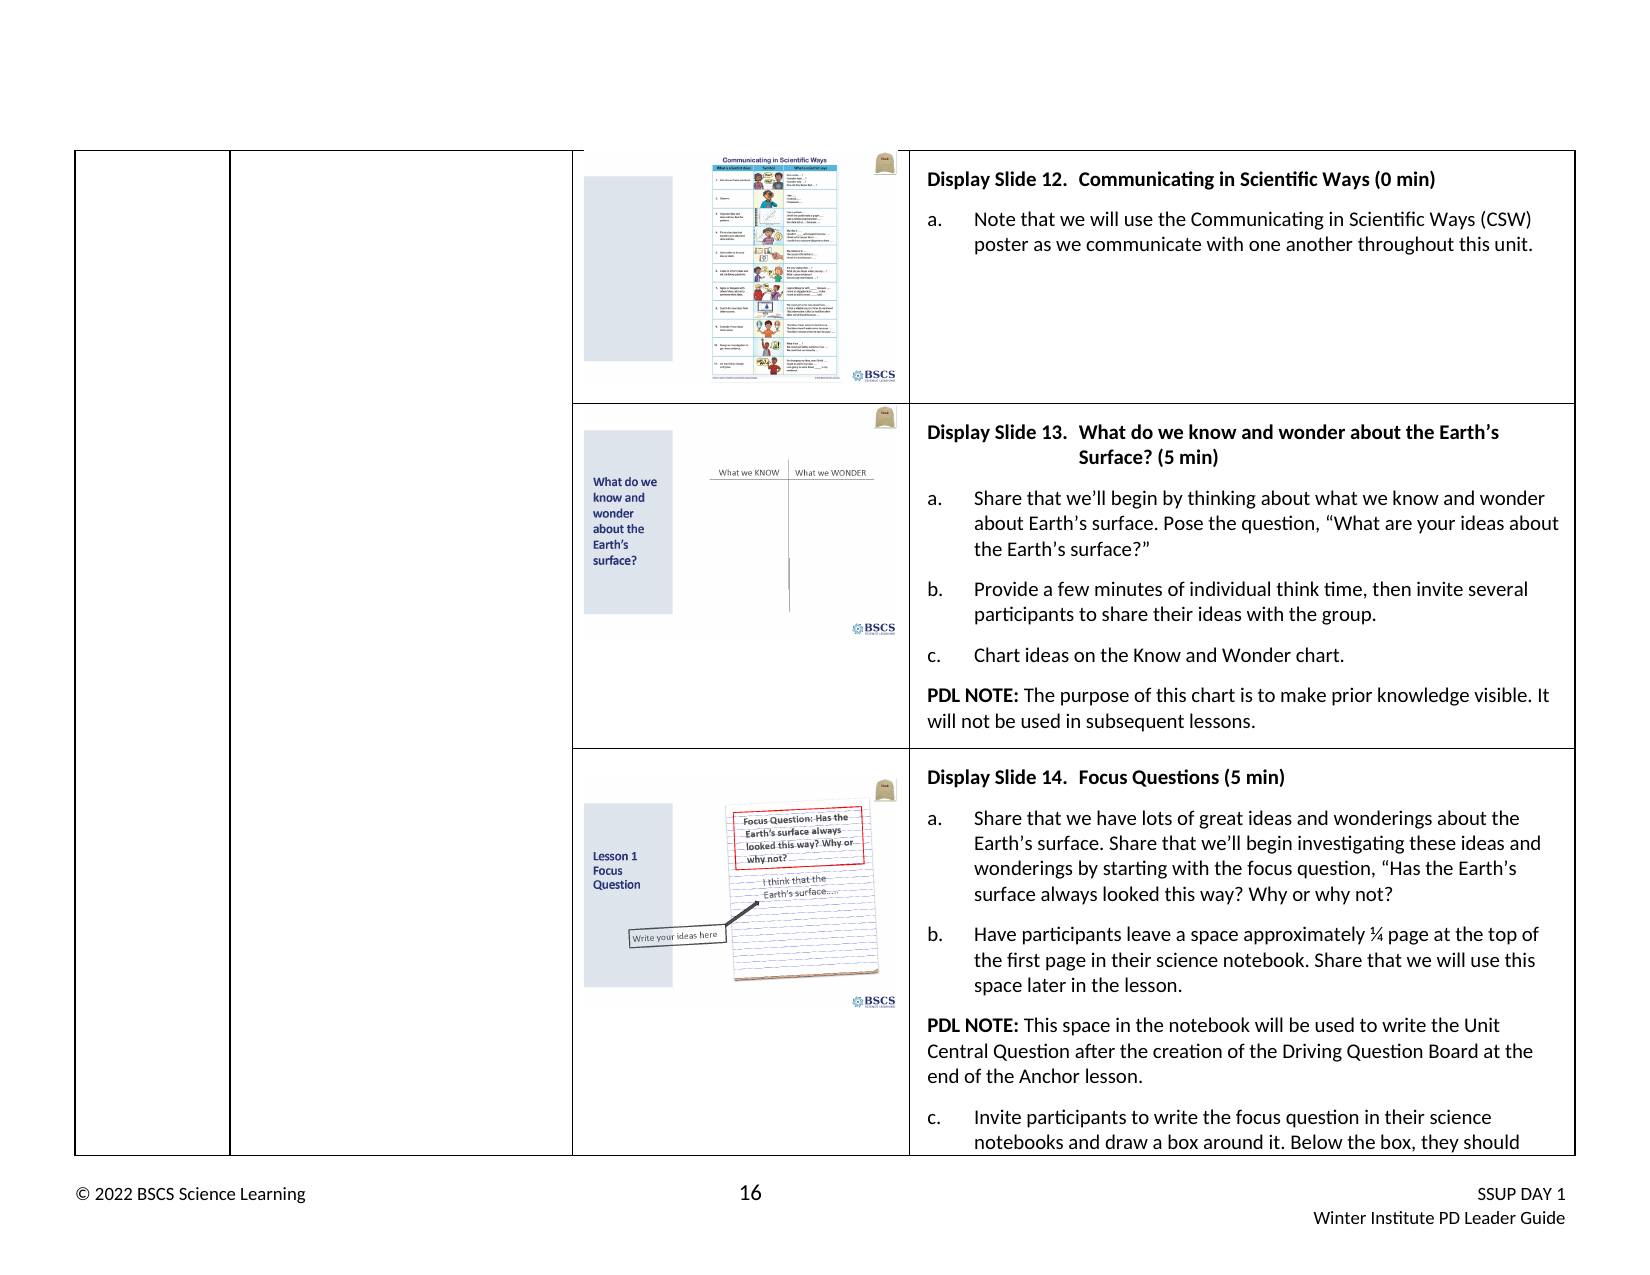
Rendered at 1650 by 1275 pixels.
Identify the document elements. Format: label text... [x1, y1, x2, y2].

picture [583, 150, 898, 387]
table_cell [573, 404, 909, 748]
table_cell [573, 749, 909, 1155]
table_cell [910, 749, 1574, 1155]
table_cell Communicating in Scientific Ways (0 min) Note that we will use the Communicating in Scientific Ways (CSW) poster as we communicate with one another throughout this unit. [910, 151, 1574, 403]
table_cell What do we know and wonder about the Earth’s Surface? (5 min) Share that we’ll begin by thinking about what we know and wonder about Earth’s surface. Pose the question, “What are your ideas about the Earth’s surface?” Provide a few minutes of individual think time, then invite several participants to share their ideas with the group. Chart ideas on the Know and Wonder chart. PDL NOTE: The purpose of this chart is to make prior knowledge visible. It will not be used in subsequent lessons. [910, 404, 1574, 748]
picture [583, 777, 898, 1013]
table_cell [573, 151, 909, 403]
picture [583, 404, 898, 640]
